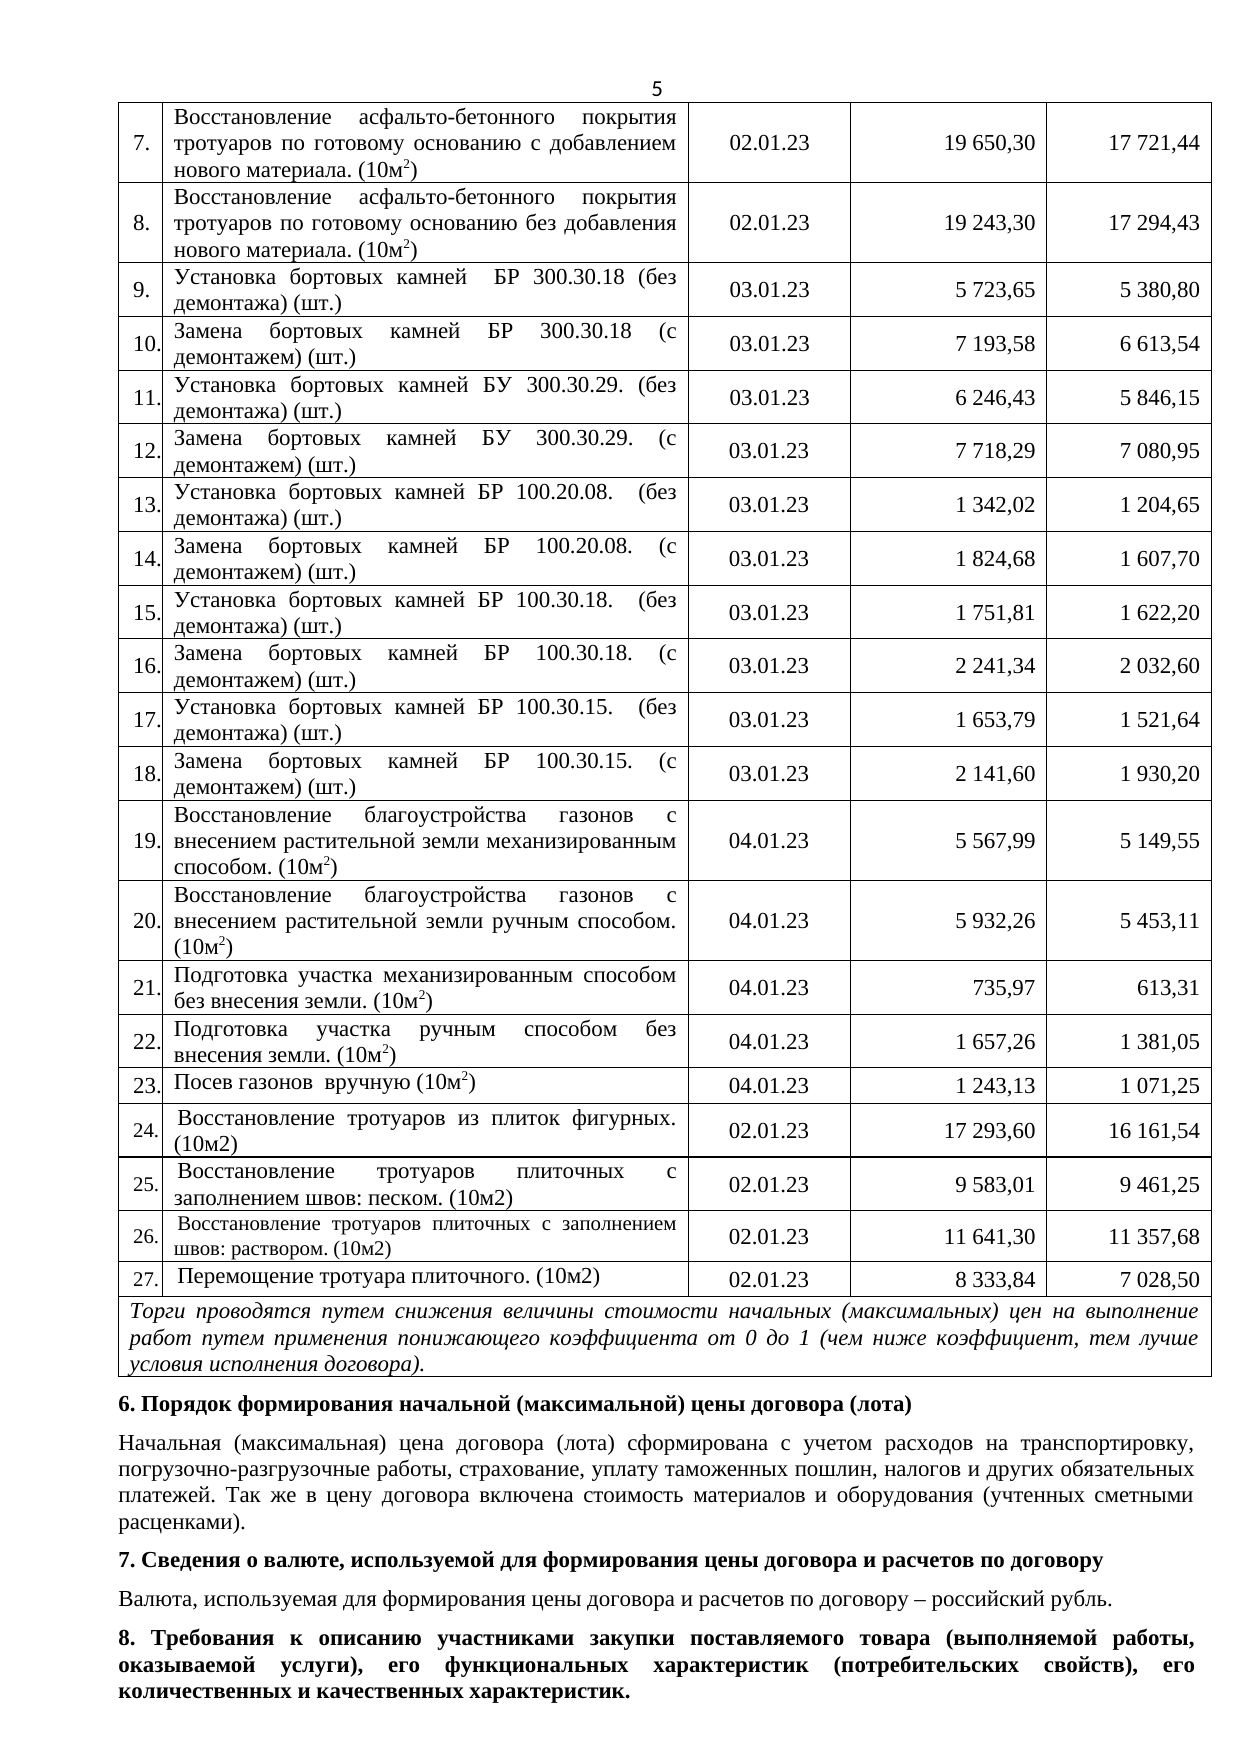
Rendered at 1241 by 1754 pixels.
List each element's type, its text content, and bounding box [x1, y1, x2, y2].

table_cell [119, 103, 162, 182]
table_cell 1 607,70 [1047, 532, 1211, 584]
table_cell 9 583,01 [851, 1158, 1046, 1210]
table_cell 02.01.23 [689, 183, 850, 262]
table_cell [119, 1068, 162, 1103]
table_cell [119, 371, 162, 423]
table_cell 5 932,26 [851, 881, 1046, 960]
table_cell 02.01.23 [689, 1104, 850, 1156]
table_cell Установка бортовых камней БУ 300.30.29. (без демонтажа) (шт.) [163, 371, 688, 423]
table_cell 1 657,26 [851, 1015, 1046, 1067]
table_cell 7 718,29 [851, 424, 1046, 477]
table_cell Установка бортовых камней БР 100.30.18. (без демонтажа) (шт.) [163, 586, 688, 638]
table_cell 1 521,64 [1047, 693, 1211, 746]
table_cell 19 243,30 [851, 183, 1046, 262]
table_cell Установка бортовых камней БР 300.30.18 (без демонтажа) (шт.) [163, 263, 688, 316]
table_cell 19 650,30 [851, 103, 1046, 182]
text 7. Сведения о валюте, используемой для формирования цены договора и расчетов по договору [118, 1547, 1196, 1573]
table_cell 735,97 [851, 961, 1046, 1013]
table_cell 02.01.23 [689, 103, 850, 182]
table_cell Замена бортовых камней БР 300.30.18 (с демонтажем) (шт.) [163, 317, 688, 369]
table_cell Восстановление асфальто-бетонного покрытия тротуаров по готовому основанию с добавлением нового материала. (10м2) [163, 103, 688, 182]
table_cell Посев газонов вручную (10м2) [163, 1068, 688, 1103]
table_cell [119, 424, 162, 477]
table_cell 03.01.23 [689, 747, 850, 799]
table_cell 03.01.23 [689, 317, 850, 369]
table_cell 1 622,20 [1047, 586, 1211, 638]
table_cell [119, 639, 162, 692]
table_cell [119, 1104, 162, 1156]
table_cell [119, 961, 162, 1013]
table_cell 03.01.23 [689, 586, 850, 638]
table_cell 03.01.23 [689, 478, 850, 531]
table_cell [119, 263, 162, 316]
table_cell 5 567,99 [851, 801, 1046, 880]
table_cell 02.01.23 [689, 1211, 850, 1261]
table_cell 03.01.23 [689, 263, 850, 316]
table_cell 5 723,65 [851, 263, 1046, 316]
table_cell 16 161,54 [1047, 1104, 1211, 1156]
table_cell 1 243,13 [851, 1068, 1046, 1103]
table_cell 03.01.23 [689, 639, 850, 692]
table_cell [119, 1158, 162, 1210]
table_cell 11 357,68 [1047, 1211, 1211, 1261]
text Валюта, используемая для формирования цены договора и расчетов по договору – российский рубль. [118, 1585, 1196, 1612]
table_cell Восстановление тротуаров плиточных с заполнением швов: раствором. (10м2) [163, 1211, 688, 1261]
table_cell 03.01.23 [689, 693, 850, 746]
table_cell Замена бортовых камней БР 100.30.18. (с демонтажем) (шт.) [163, 639, 688, 692]
table_cell Восстановление благоустройства газонов с внесением растительной земли механизированным способом. (10м2) [163, 801, 688, 880]
text 6. Порядок формирования начальной (максимальной) цены договора (лота) [118, 1390, 1196, 1416]
table_cell [119, 693, 162, 746]
table_cell [119, 1015, 162, 1067]
table_cell Установка бортовых камней БР 100.20.08. (без демонтажа) (шт.) [163, 478, 688, 531]
table_cell 2 241,34 [851, 639, 1046, 692]
table_cell 1 653,79 [851, 693, 1046, 746]
table_cell 8 333,84 [851, 1262, 1046, 1296]
table_cell 1 381,05 [1047, 1015, 1211, 1067]
table_cell 04.01.23 [689, 961, 850, 1013]
table_cell 5 846,15 [1047, 371, 1211, 423]
table_cell 9 461,25 [1047, 1158, 1211, 1210]
table_cell Замена бортовых камней БР 100.30.15. (с демонтажем) (шт.) [163, 747, 688, 799]
table_cell [119, 183, 162, 262]
table_cell 2 141,60 [851, 747, 1046, 799]
table_cell 17 294,43 [1047, 183, 1211, 262]
table_cell 5 380,80 [1047, 263, 1211, 316]
table_cell Восстановление асфальто-бетонного покрытия тротуаров по готовому основанию без добавления нового материала. (10м2) [163, 183, 688, 262]
table_cell [119, 747, 162, 799]
table_cell 03.01.23 [689, 424, 850, 477]
table_cell [119, 801, 162, 880]
table_cell Восстановление благоустройства газонов с внесением растительной земли ручным способом. (10м2) [163, 881, 688, 960]
table_cell 17 293,60 [851, 1104, 1046, 1156]
table_cell 04.01.23 [689, 801, 850, 880]
table_cell 1 930,20 [1047, 747, 1211, 799]
table_cell 1 824,68 [851, 532, 1046, 584]
table_cell 11 641,30 [851, 1211, 1046, 1261]
table_cell 02.01.23 [689, 1158, 850, 1210]
table_cell [119, 881, 162, 960]
table_cell 7 193,58 [851, 317, 1046, 369]
table_cell 1 071,25 [1047, 1068, 1211, 1103]
table_cell 5 149,55 [1047, 801, 1211, 880]
table_cell [119, 478, 162, 531]
table_cell Замена бортовых камней БУ 300.30.29. (с демонтажем) (шт.) [163, 424, 688, 477]
table_cell [119, 317, 162, 369]
table_cell Замена бортовых камней БР 100.20.08. (с демонтажем) (шт.) [163, 532, 688, 584]
table_cell 5 453,11 [1047, 881, 1211, 960]
table_cell 7 028,50 [1047, 1262, 1211, 1296]
table_cell 1 204,65 [1047, 478, 1211, 531]
table_cell 1 751,81 [851, 586, 1046, 638]
table_cell Установка бортовых камней БР 100.30.15. (без демонтажа) (шт.) [163, 693, 688, 746]
table_cell [119, 532, 162, 584]
table_cell 17 721,44 [1047, 103, 1211, 182]
table_cell [119, 1262, 162, 1296]
table_cell 04.01.23 [689, 881, 850, 960]
table_cell Перемощение тротуара плиточного. (10м2) [163, 1262, 688, 1296]
table_cell 6 246,43 [851, 371, 1046, 423]
table_cell 03.01.23 [689, 371, 850, 423]
table_cell [119, 1211, 162, 1261]
table_cell Восстановление тротуаров из плиток фигурных. (10м2) [163, 1104, 688, 1156]
table_cell Подготовка участка механизированным способом без внесения земли. (10м2) [163, 961, 688, 1013]
table_cell 04.01.23 [689, 1015, 850, 1067]
table_cell Торги проводятся путем снижения величины стоимости начальных (максимальных) цен на выполнение работ путем применения понижающего коэффициента от 0 до 1 (чем ниже коэффициент, тем лучше условия исполнения договора). [119, 1297, 1211, 1376]
table_cell 7 080,95 [1047, 424, 1211, 477]
text Начальная (максимальная) цена договора (лота) сформирована с учетом расходов на транспортировку, погрузочно-разгрузочные работы, страхование, уплату таможенных пошлин, налогов и других обязательных платежей. Так же в цену договора включена стоимость материалов и оборудования (учтенных сметными расценками). [118, 1429, 1196, 1534]
table_cell 613,31 [1047, 961, 1211, 1013]
table_cell Восстановление тротуаров плиточных с заполнением швов: песком. (10м2) [163, 1158, 688, 1210]
table_cell 1 342,02 [851, 478, 1046, 531]
table_cell 2 032,60 [1047, 639, 1211, 692]
table_cell [119, 586, 162, 638]
table_cell 03.01.23 [689, 532, 850, 584]
table_cell 6 613,54 [1047, 317, 1211, 369]
table_cell 02.01.23 [689, 1262, 850, 1296]
table_cell Подготовка участка ручным способом без внесения земли. (10м2) [163, 1015, 688, 1067]
text 8. Требования к описанию участниками закупки поставляемого товара (выполняемой работы, оказываемой услуги), его функциональных характеристик (потребительских свойств), его количественных и качественных характеристик. [118, 1624, 1196, 1703]
table_cell 04.01.23 [689, 1068, 850, 1103]
